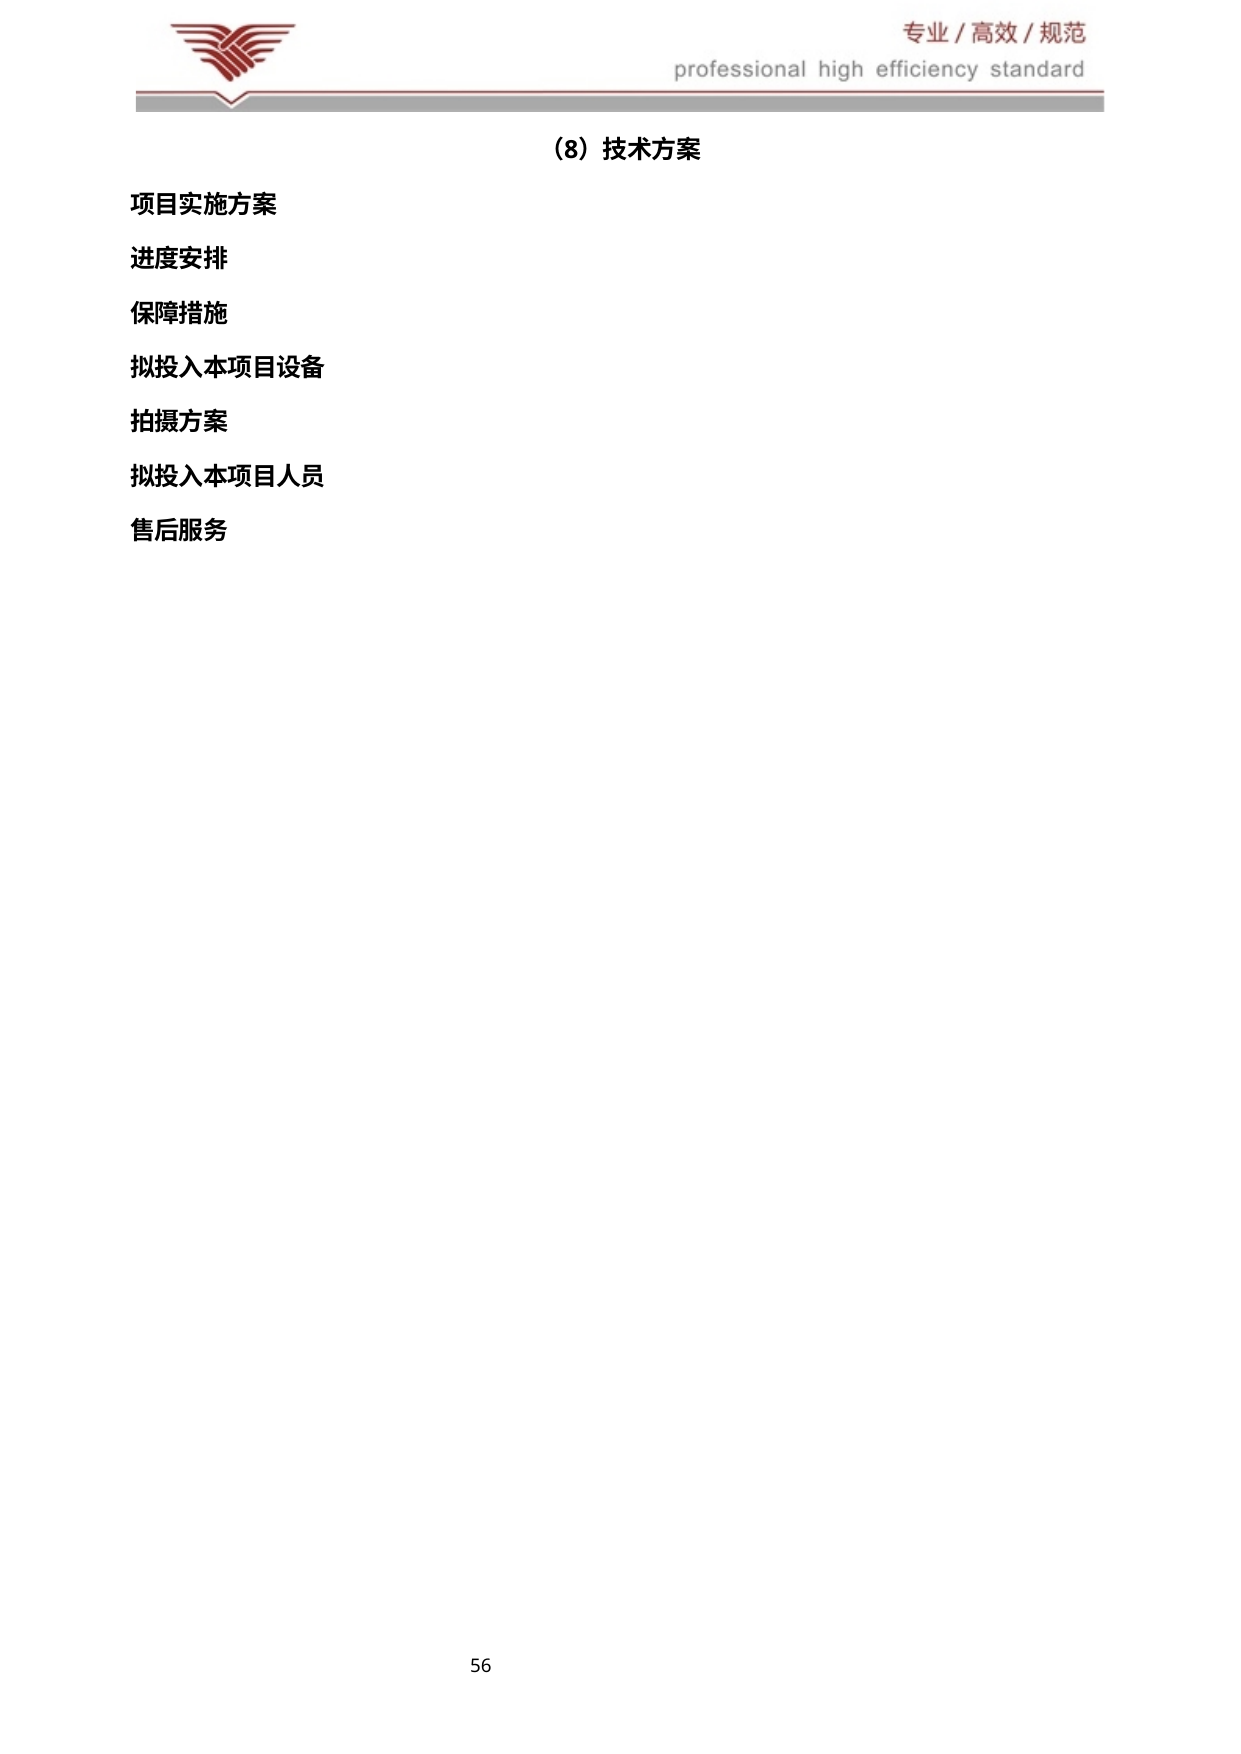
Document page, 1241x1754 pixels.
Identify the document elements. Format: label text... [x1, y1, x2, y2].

picture [135, 0, 1105, 112]
text 售后服务 [130, 511, 1110, 547]
text 拍摄方案 [130, 402, 1110, 438]
text 保障措施 [130, 293, 1110, 329]
text （8）技术方案 [130, 130, 1110, 166]
text 拟投入本项目人员 [130, 456, 1110, 492]
text 拟投入本项目设备 [130, 347, 1110, 384]
text 进度安排 [130, 239, 1110, 275]
text 项目实施方案 [130, 184, 1110, 221]
